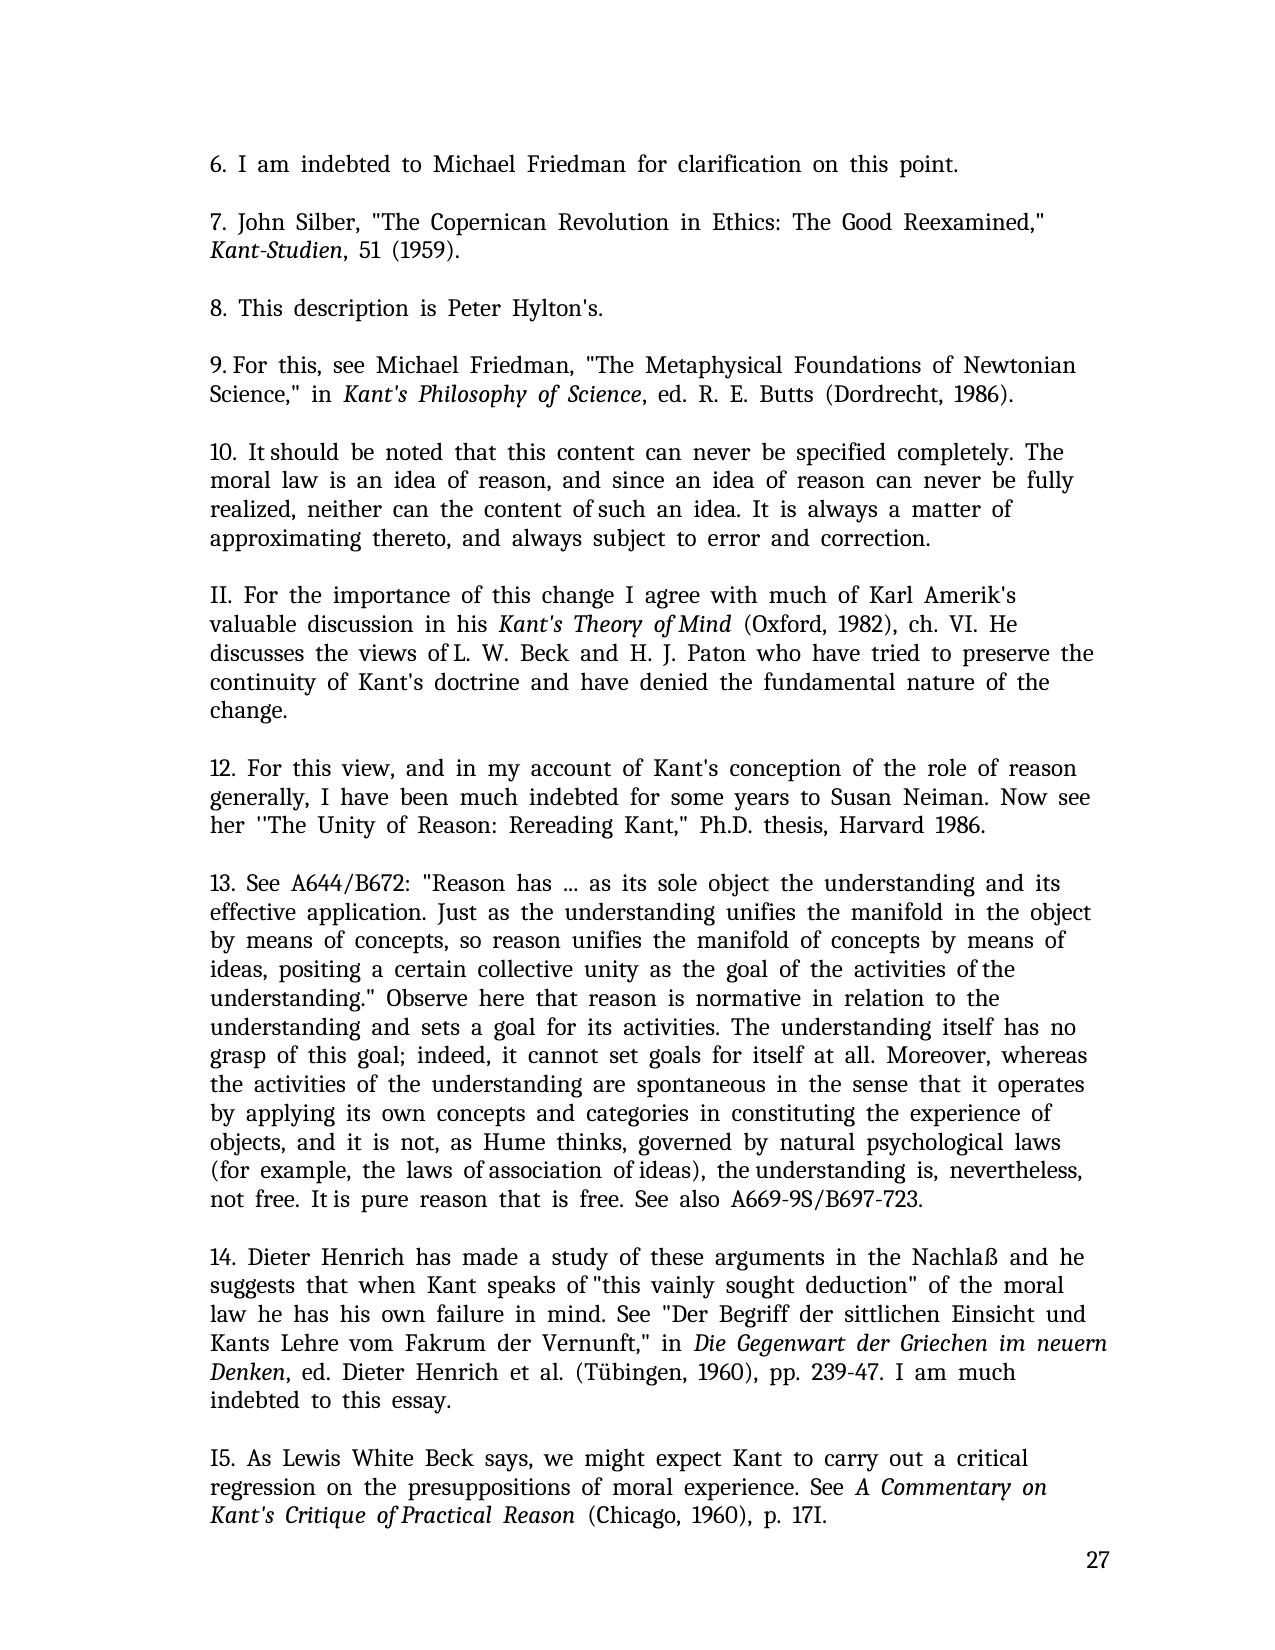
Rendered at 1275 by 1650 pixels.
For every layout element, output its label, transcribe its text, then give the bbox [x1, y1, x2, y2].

text 7. John Silber, "The Copernican Revolution in Ethics: The Good Reexamined," Kant-Studien, 51 (1959). [210, 207, 1110, 265]
text 8. This description is Peter Hylton's. [210, 294, 1110, 322]
text 12. For this view, and in my account of Kant's conception of the role of reason generally, I have been much indebted for some years to Susan Neiman. Now see her ''The Unity of Reason: Rereading Kant," Ph.D. thesis, Harvard 1986. [210, 754, 1110, 840]
text 10. It should be noted that this content can never be specified completely. The moral law is an idea of reason, and since an idea of reason can never be fully realized, neither can the content of such an idea. It is always a matter of approximating thereto, and always subject to error and correction. [210, 437, 1110, 552]
text 13. See A644/B672: "Reason has ... as its sole object the understanding and its effective application. Just as the understanding unifies the manifold in the object by means of concepts, so reason unifies the manifold of concepts by means of ideas, positing a certain collective unity as the goal of the activities of the understanding." Observe here that reason is normative in relation to the understanding and sets a goal for its activities. The understanding itself has no grasp of this goal; indeed, it cannot set goals for itself at all. Moreover, whereas the activities of the understanding are spontaneous in the sense that it operates by applying its own concepts and categories in constituting the experience of objects, and it is not, as Hume thinks, governed by natural psychological laws (for example, the laws of association of ideas), the understanding is, nevertheless, not free. It is pure reason that is free. See also A669-9S/B697-723. [210, 869, 1110, 1214]
text 9. For this, see Michael Friedman, "The Metaphysical Foundations of Newtonian Science," in Kant's Philosophy of Science, ed. R. E. Butts (Dor­drecht, 1986). [210, 351, 1110, 409]
text 14. Dieter Henrich has made a study of these arguments in the Nachlaß and he suggests that when Kant speaks of "this vainly sought deduction" of the moral law he has his own failure in mind. See "Der Begriff der sittlichen Einsicht und Kants Lehre vom Fakrum der Vernunft," in Die Gegenwart der Griechen im neuern Denken, ed. Dieter Henrich et al. (Tübingen, 1960), pp. 239-47. I am much indebted to this essay. [210, 1242, 1110, 1415]
text II. For the importance of this change I agree with much of Karl Amerik's valuable discussion in his Kant's Theory of Mind (Oxford, 1982), ch. VI. He discusses the views of L. W. Beck and H. J. Paton who have tried to preserve the continuity of Kant's doctrine and have denied the fundamental nature of the change. [210, 581, 1110, 725]
text 6. I am indebted to Michael Friedman for clarification on this point. [210, 150, 1110, 179]
text I5. As Lewis White Beck says, we might expect Kant to carry out a critical regression on the presuppositions of moral experience. See A Commentary on Kant's Critique of Practical Reason (Chicago, 1960), p. 17I. [210, 1444, 1110, 1530]
